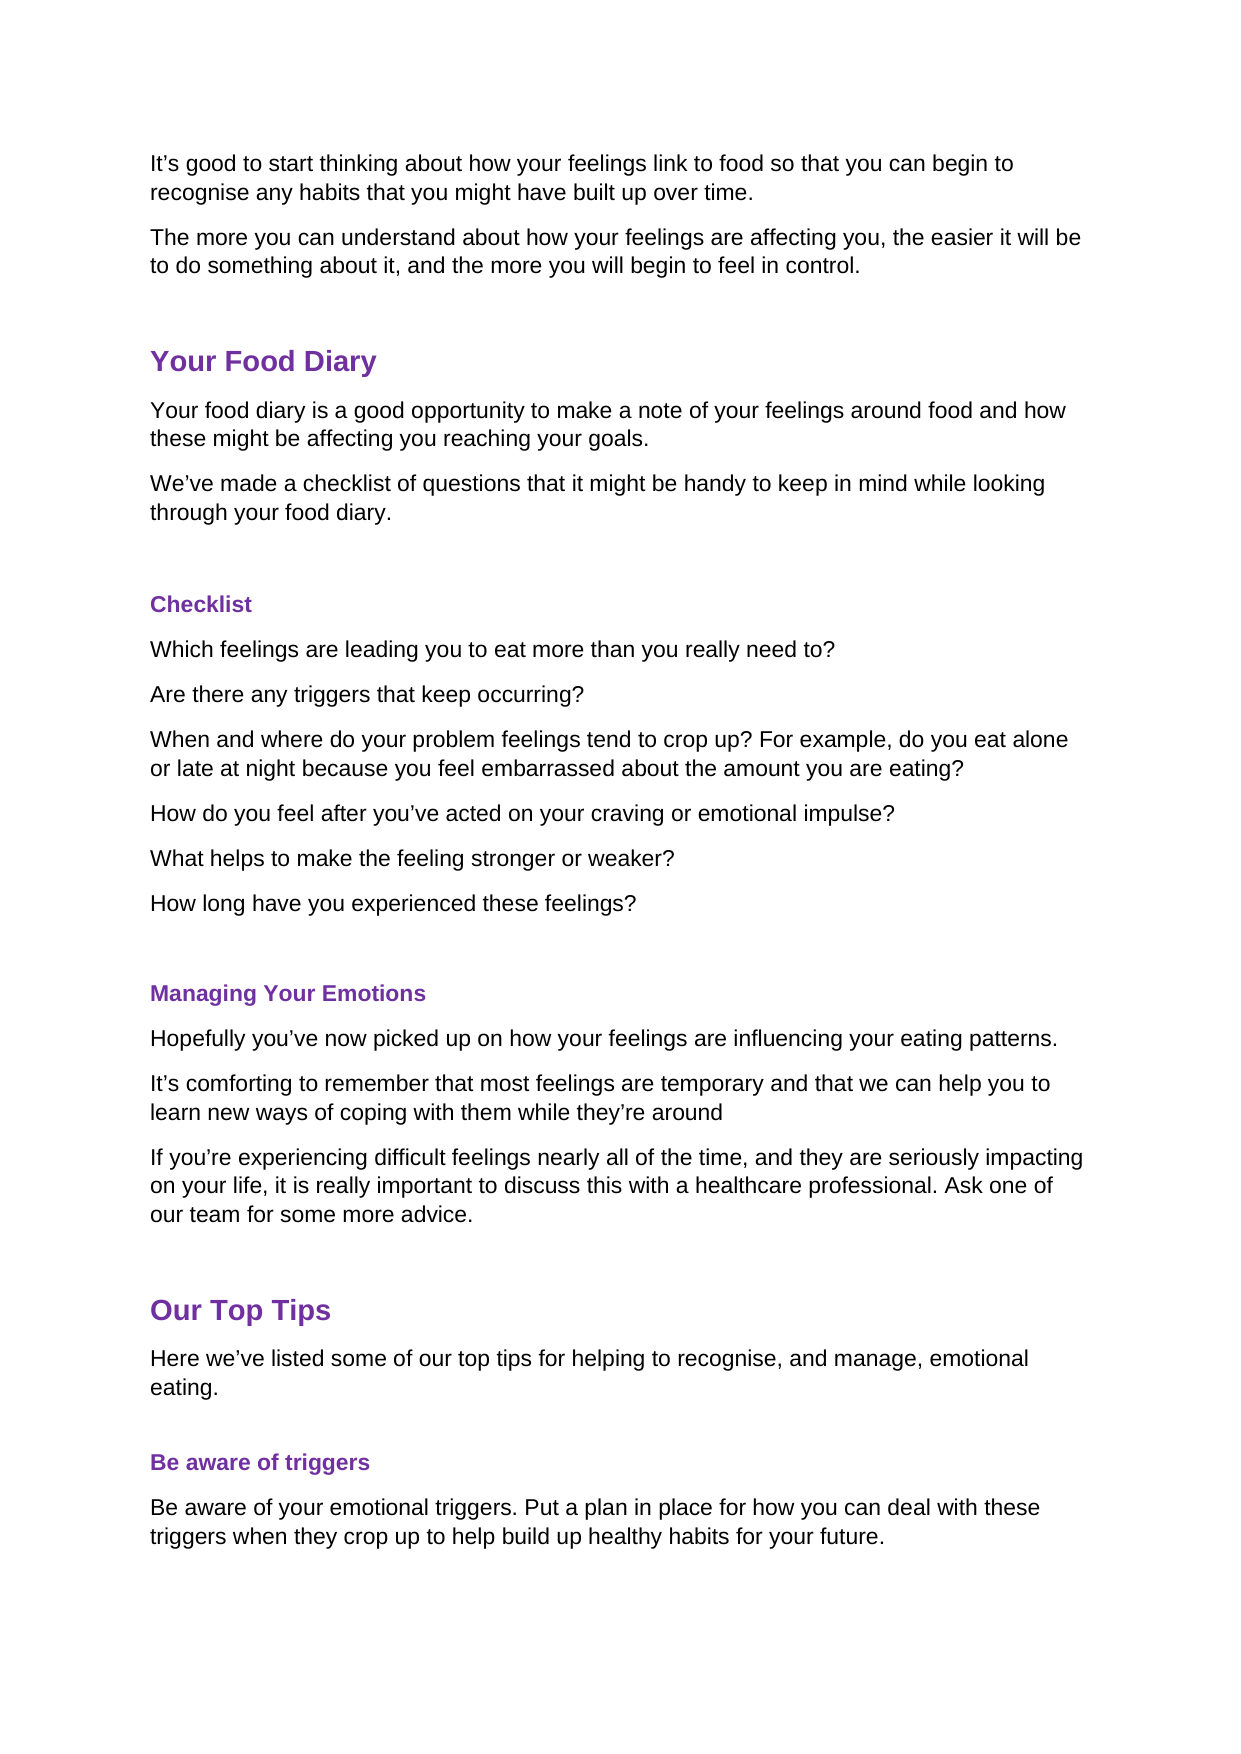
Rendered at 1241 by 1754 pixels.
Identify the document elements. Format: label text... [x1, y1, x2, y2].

text What helps to make the feeling stronger or weaker? [150, 845, 1090, 871]
text We’ve made a checklist of questions that it might be handy to keep in mind while looking through your food diary. [150, 470, 1090, 525]
text Our Top Tips [150, 1293, 1090, 1326]
text How long have you experienced these feelings? [150, 890, 1090, 916]
text Be aware of your emotional triggers. Put a plan in place for how you can deal with these triggers when they crop up to help build up healthy habits for your future. [150, 1494, 1090, 1549]
text Here we’ve listed some of our top tips for helping to recognise, and manage, emotional eating. [150, 1345, 1090, 1430]
text It’s comforting to remember that most feelings are temporary and that we can help you to learn new ways of coping with them while they’re around [150, 1070, 1090, 1125]
text Checklist [150, 591, 1090, 617]
text The more you can understand about how your feelings are affecting you, the easier it will be to do something about it, and the more you will begin to feel in control. [150, 223, 1090, 278]
text Your Food Diary [150, 344, 1090, 377]
text Hopefully you’ve now picked up on how your feelings are influencing your eating patterns. [150, 1025, 1090, 1051]
text Are there any triggers that keep occurring? [150, 681, 1090, 707]
text When and where do your problem feelings tend to crop up? For example, do you eat alone or late at night because you feel embarrassed about the amount you are eating? [150, 726, 1090, 781]
text Your food diary is a good opportunity to make a note of your feelings around food and how these might be affecting you reaching your goals. [150, 397, 1090, 452]
text If you’re experiencing difficult feelings nearly all of the time, and they are seriously impacting on your life, it is really important to discuss this with a healthcare professional. Ask one of our team for some more advice. [150, 1144, 1090, 1227]
text Managing Your Emotions [150, 980, 1090, 1006]
text Which feelings are leading you to eat more than you really need to? [150, 636, 1090, 662]
text Be aware of triggers [150, 1449, 1090, 1476]
text How do you feel after you’ve acted on your craving or emotional impulse? [150, 799, 1090, 826]
text It’s good to start thinking about how your feelings link to food so that you can begin to recognise any habits that you might have built up over time. [150, 150, 1090, 205]
